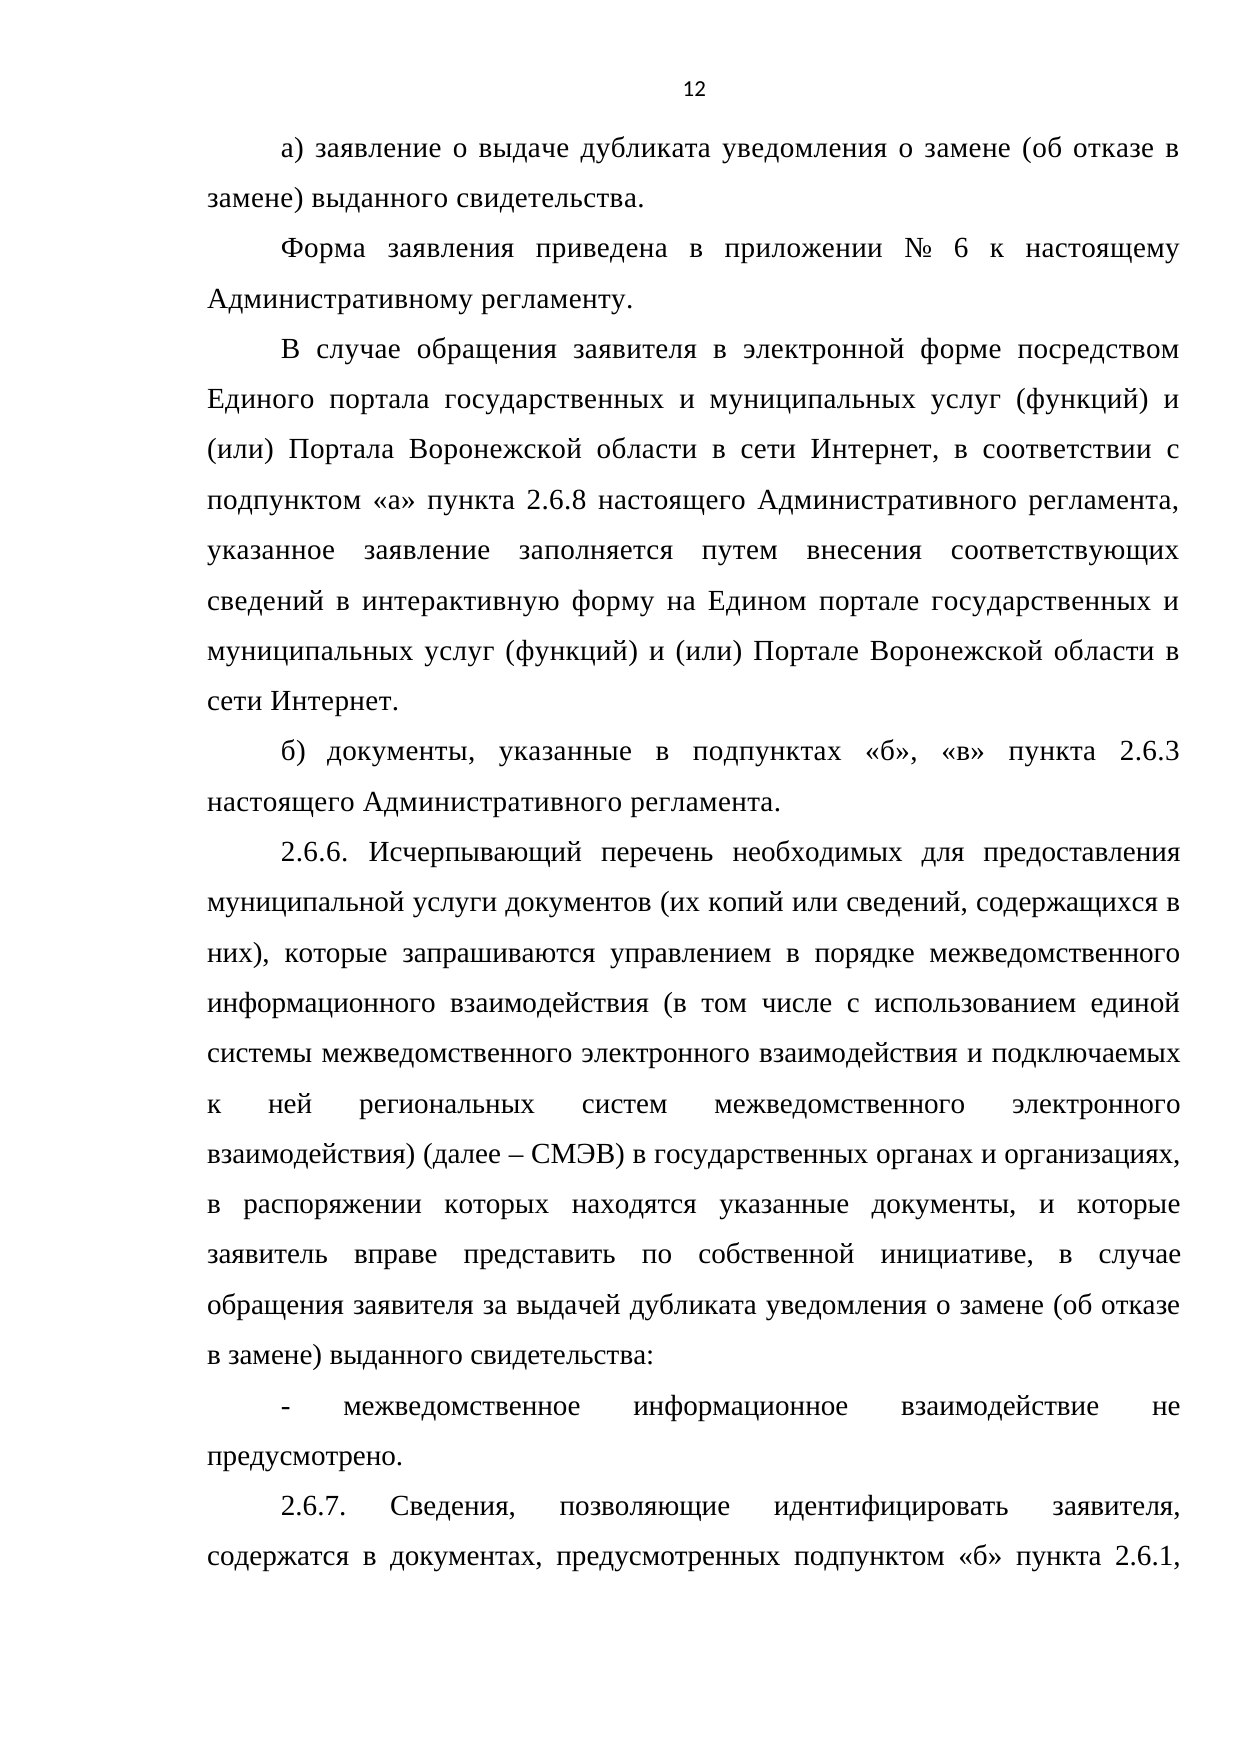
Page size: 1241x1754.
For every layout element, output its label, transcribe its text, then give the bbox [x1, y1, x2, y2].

text а) заявление о выдаче дубликата уведомления о замене (об отказе в замене) выданного свидетельства. [207, 130, 1181, 214]
text Форма заявления приведена в приложении № 6 к настоящему Административному регламенту. [207, 230, 1181, 314]
text В случае обращения заявителя в электронной форме посредством Единого портала государственных и муниципальных услуг (функций) и (или) Портала Воронежской области в сети Интернет, в соответствии с подпунктом «а» пункта 2.6.8 настоящего Административного регламента, указанное заявление заполняется путем внесения соответствующих сведений в интерактивную форму на Едином портале государственных и муниципальных услуг (функций) и (или) Портале Воронежской области в сети Интернет. [207, 331, 1181, 717]
text - межведомственное информационное взаимодействие не предусмотрено. [207, 1388, 1181, 1471]
text 2.6.6. Исчерпывающий перечень необходимых для предоставления муниципальной услуги документов (их копий или сведений, содержащихся в них), которые запрашиваются управлением в порядке межведомственного информационного взаимодействия (в том числе с использованием единой системы межведомственного электронного взаимодействия и подключаемых к ней региональных систем межведомственного электронного взаимодействия) (далее – СМЭВ) в государственных органах и организациях, в распоряжении которых находятся указанные документы, и которые заявитель вправе представить по собственной инициативе, в случае обращения заявителя за выдачей дубликата уведомления о замене (об отказе в замене) выданного свидетельства: [207, 834, 1181, 1371]
text б) документы, указанные в подпунктах «б», «в» пункта 2.6.3 настоящего Административного регламента. [207, 733, 1181, 817]
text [207, 1488, 1181, 1572]
